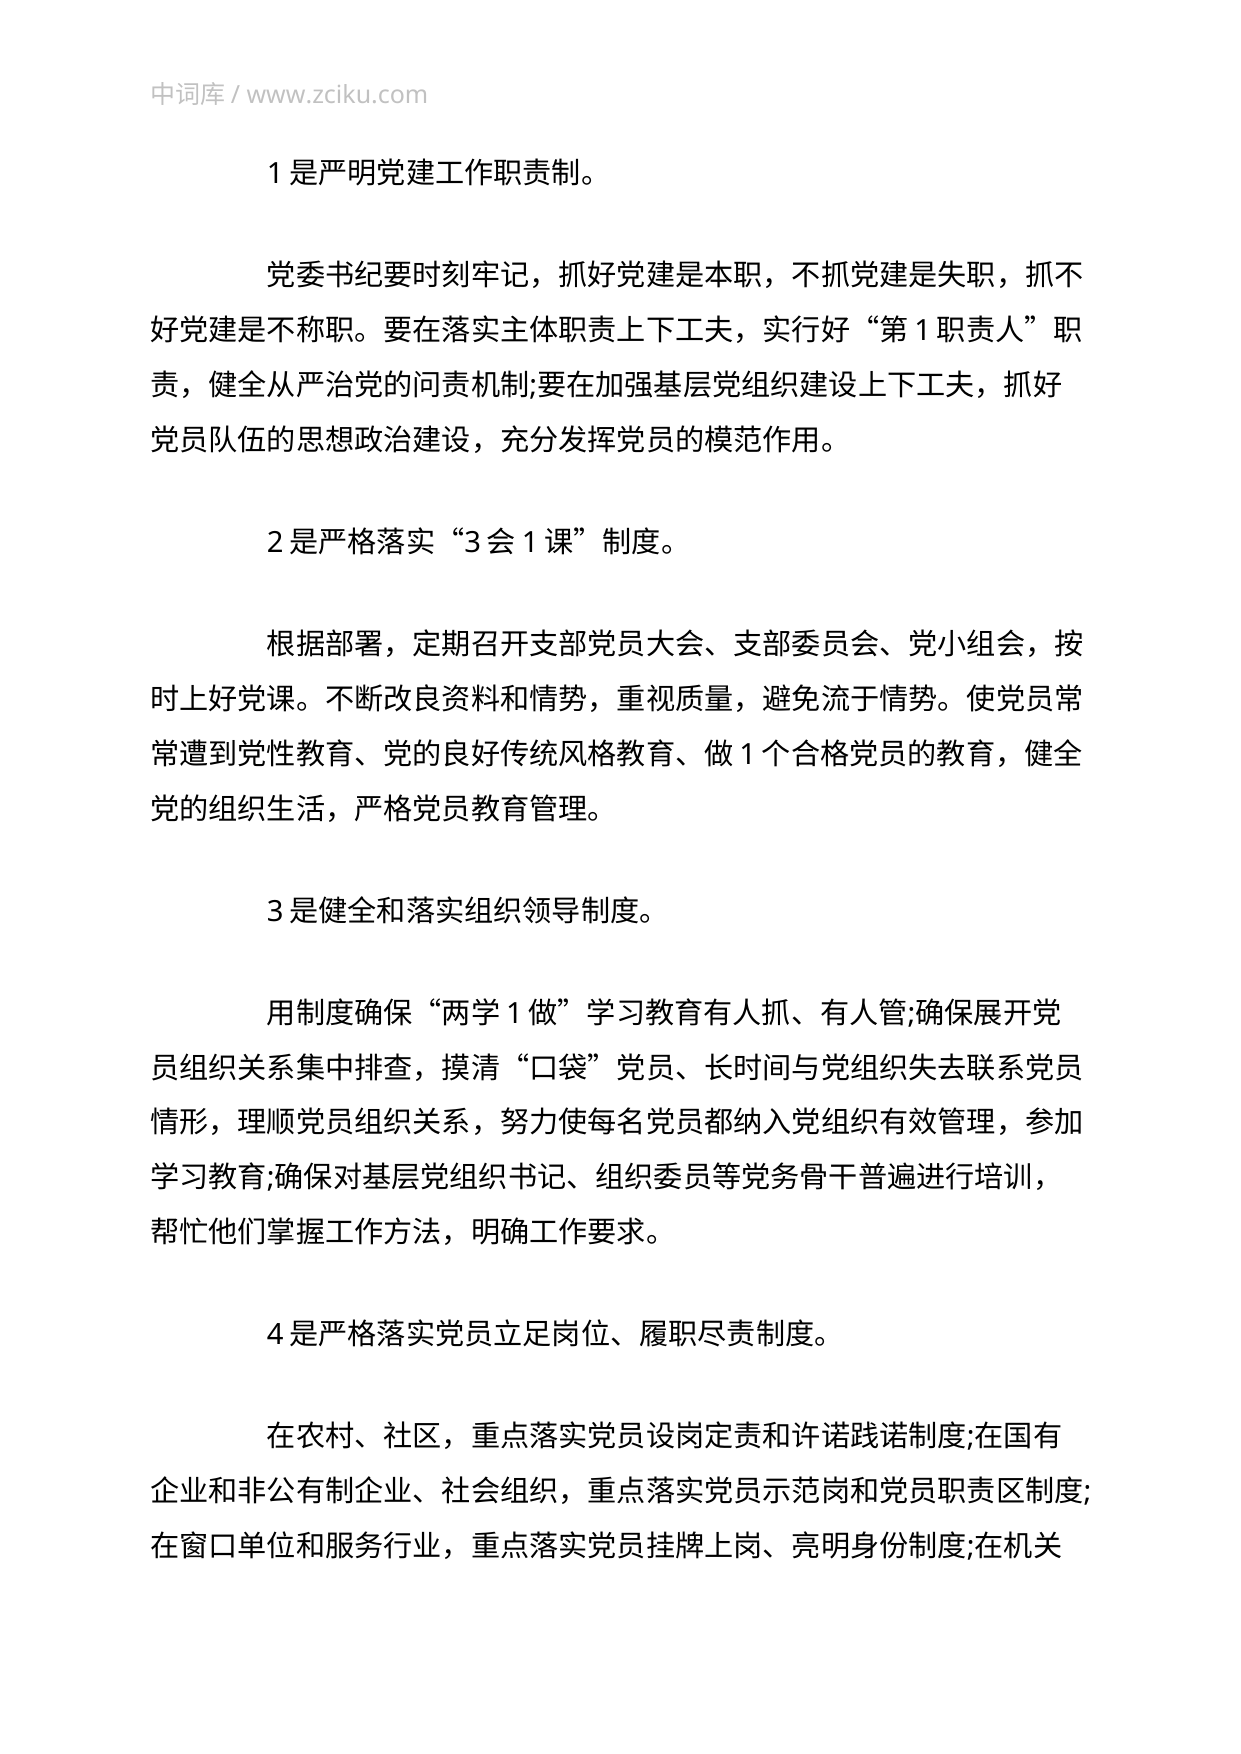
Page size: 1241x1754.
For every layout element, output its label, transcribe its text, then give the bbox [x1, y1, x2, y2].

text 用制度确保“两学1做”学习教育有人抓、有人管;确保展开党员组织关系集中排查，摸清“口袋”党员、长时间与党组织失去联系党员情形，理顺党员组织关系，努力使每名党员都纳入党组织有效管理，参加学习教育;确保对基层党组织书记、组织委员等党务骨干普遍进行培训，帮忙他们掌握工作方法，明确工作要求。 [150, 989, 1090, 1251]
text 4是严格落实党员立足岗位、履职尽责制度。 [150, 1311, 1090, 1353]
text 3是健全和落实组织领导制度。 [150, 887, 1090, 929]
text 2是严格落实“3会1课”制度。 [150, 519, 1090, 561]
text 党委书纪要时刻牢记，抓好党建是本职，不抓党建是失职，抓不好党建是不称职。要在落实主体职责上下工夫，实行好“第1职责人”职责，健全从严治党的问责机制;要在加强基层党组织建设上下工夫，抓好党员队伍的思想政治建设，充分发挥党员的模范作用。 [150, 252, 1090, 459]
text 根据部署，定期召开支部党员大会、支部委员会、党小组会，按时上好党课。不断改良资料和情势，重视质量，避免流于情势。使党员常常遭到党性教育、党的良好传统风格教育、做1个合格党员的教育，健全党的组织生活，严格党员教育管理。 [150, 621, 1090, 828]
text 1是严明党建工作职责制。 [150, 150, 1090, 192]
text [150, 1413, 1090, 1565]
